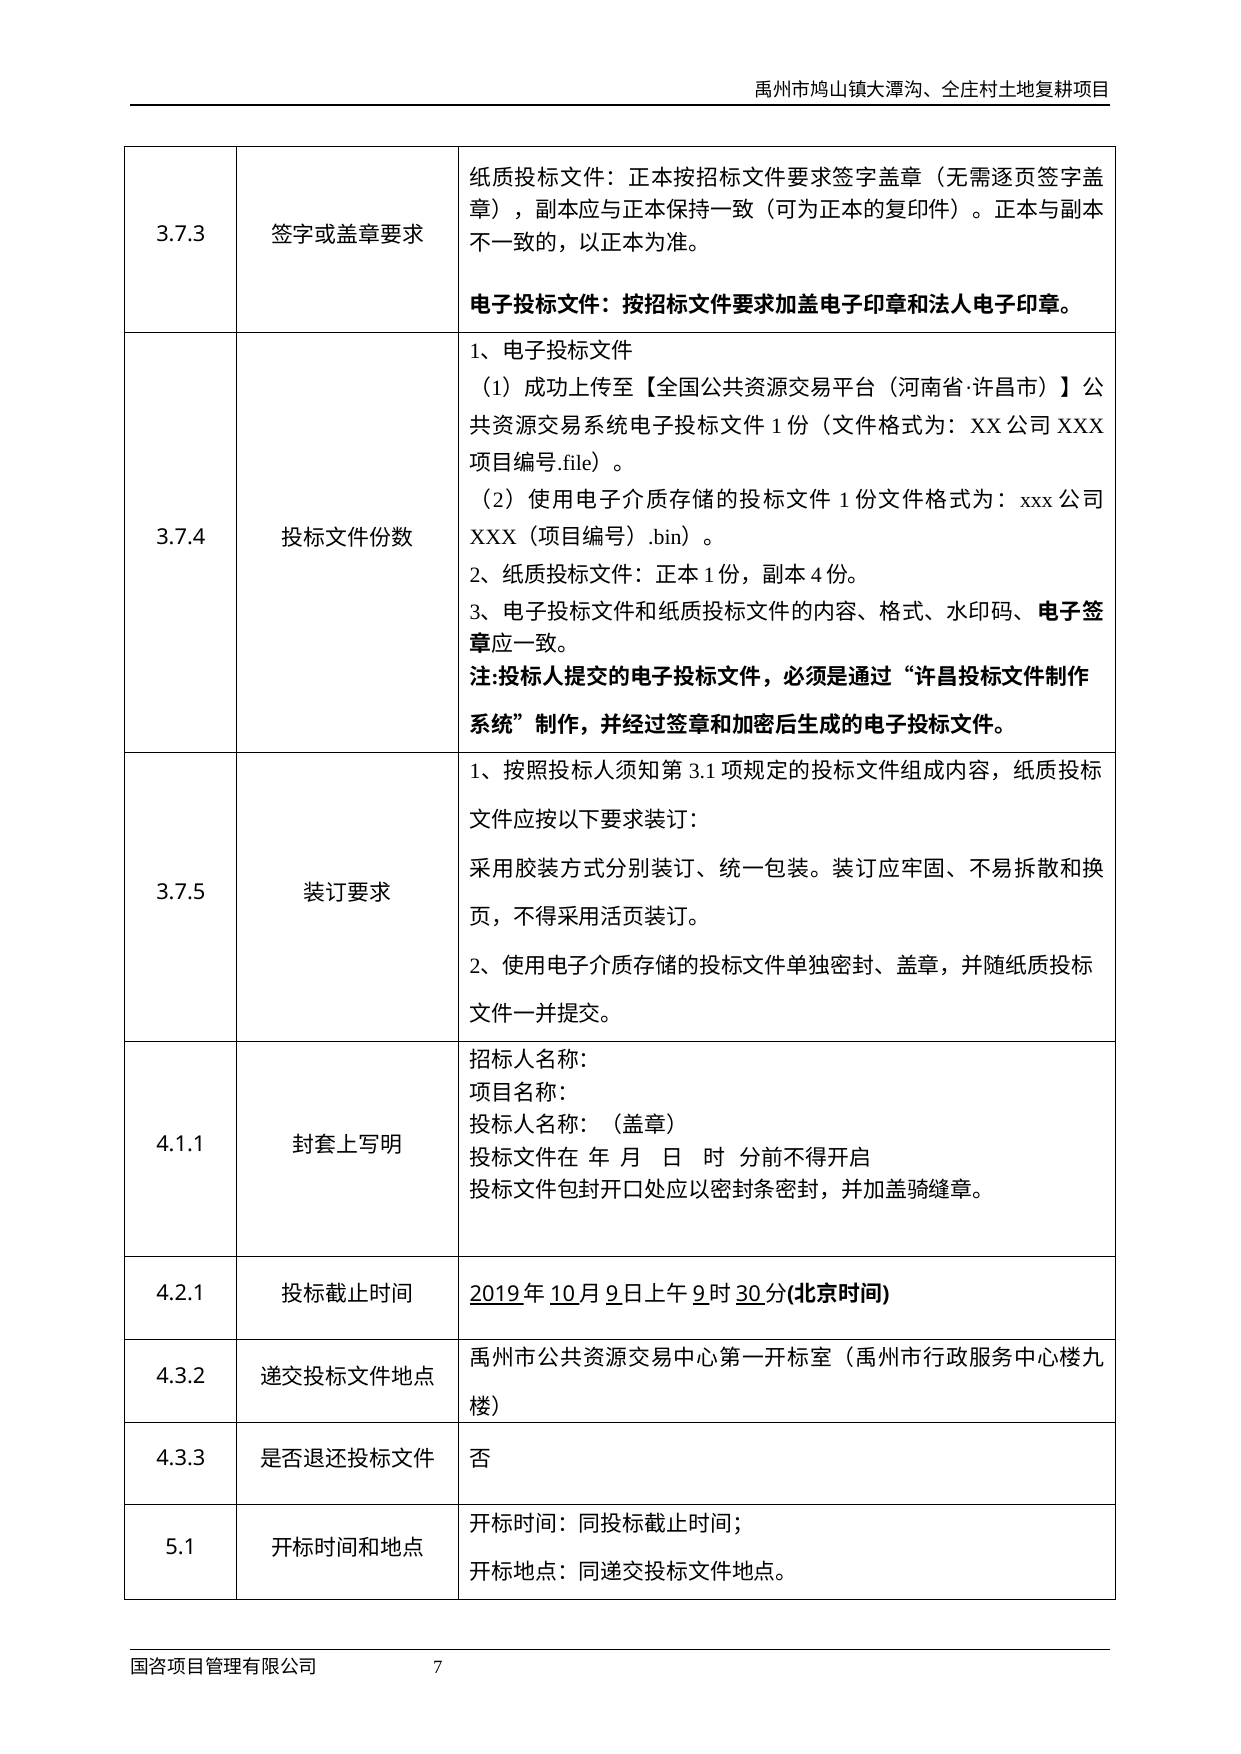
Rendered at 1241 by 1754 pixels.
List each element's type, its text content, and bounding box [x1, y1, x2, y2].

table_cell 4.3.2 [125, 1340, 236, 1422]
table_cell 3.7.5 [125, 753, 236, 1041]
table_cell 禹州市公共资源交易中心第一开标室（禹州市行政服务中心楼九楼） [459, 1340, 1115, 1422]
table_cell 5.1 [125, 1505, 236, 1599]
table_cell 签字或盖章要求 [237, 147, 458, 332]
table_cell 3.7.3 [125, 147, 236, 332]
table_cell 4.2.1 [125, 1257, 236, 1339]
table_cell 1、按照投标人须知第3.1项规定的投标文件组成内容，纸质投标文件应按以下要求装订： 采用胶装方式分别装订、统一包装。装订应牢固、不易拆散和换页，不得采用活页装订。 2、使用电子介质存储的投标文件单独密封、盖章，并随纸质投标文件一并提交。 [459, 753, 1115, 1041]
table_cell 4.1.1 [125, 1042, 236, 1256]
table_cell 2019年10月9日上午9时30分(北京时间) [459, 1257, 1115, 1339]
table_cell 是否退还投标文件 [237, 1423, 458, 1504]
table_cell 3.7.4 [125, 333, 236, 752]
table_cell 纸质投标文件：正本按招标文件要求签字盖章（无需逐页签字盖章），副本应与正本保持一致（可为正本的复印件）。正本与副本不一致的，以正本为准。 电子投标文件：按招标文件要求加盖电子印章和法人电子印章。 [459, 147, 1115, 332]
table_cell 封套上写明 [237, 1042, 458, 1256]
table_cell 招标人名称： 项目名称： 投标人名称：（盖章） 投标文件在 年 月 日 时 分前不得开启 投标文件包封开口处应以密封条密封，并加盖骑缝章。 [459, 1042, 1115, 1256]
table_cell 装订要求 [237, 753, 458, 1041]
table_cell 开标时间和地点 [237, 1505, 458, 1599]
table_cell 1、电子投标文件 （1）成功上传至【全国公共资源交易平台（河南省·许昌市）】公共资源交易系统电子投标文件1份（文件格式为：XX公司XXX项目编号.file）。 （2）使用电子介质存储的投标文件1份文件格式为：xxx公司XXX（项目编号）.bin）。 2、纸质投标文件：正本1份，副本4份。 3、电子投标文件和纸质投标文件的内容、格式、水印码、电子签章应一致。 注:投标人提交的电子投标文件，必须是通过“许昌投标文件制作系统”制作，并经过签章和加密后生成的电子投标文件。 [459, 333, 1115, 752]
table_cell 否 [459, 1423, 1115, 1504]
table_cell 递交投标文件地点 [237, 1340, 458, 1422]
table_cell 投标文件份数 [237, 333, 458, 752]
table_cell 4.3.3 [125, 1423, 236, 1504]
table_cell 开标时间：同投标截止时间； 开标地点：同递交投标文件地点。 [459, 1505, 1115, 1599]
table_cell 投标截止时间 [237, 1257, 458, 1339]
